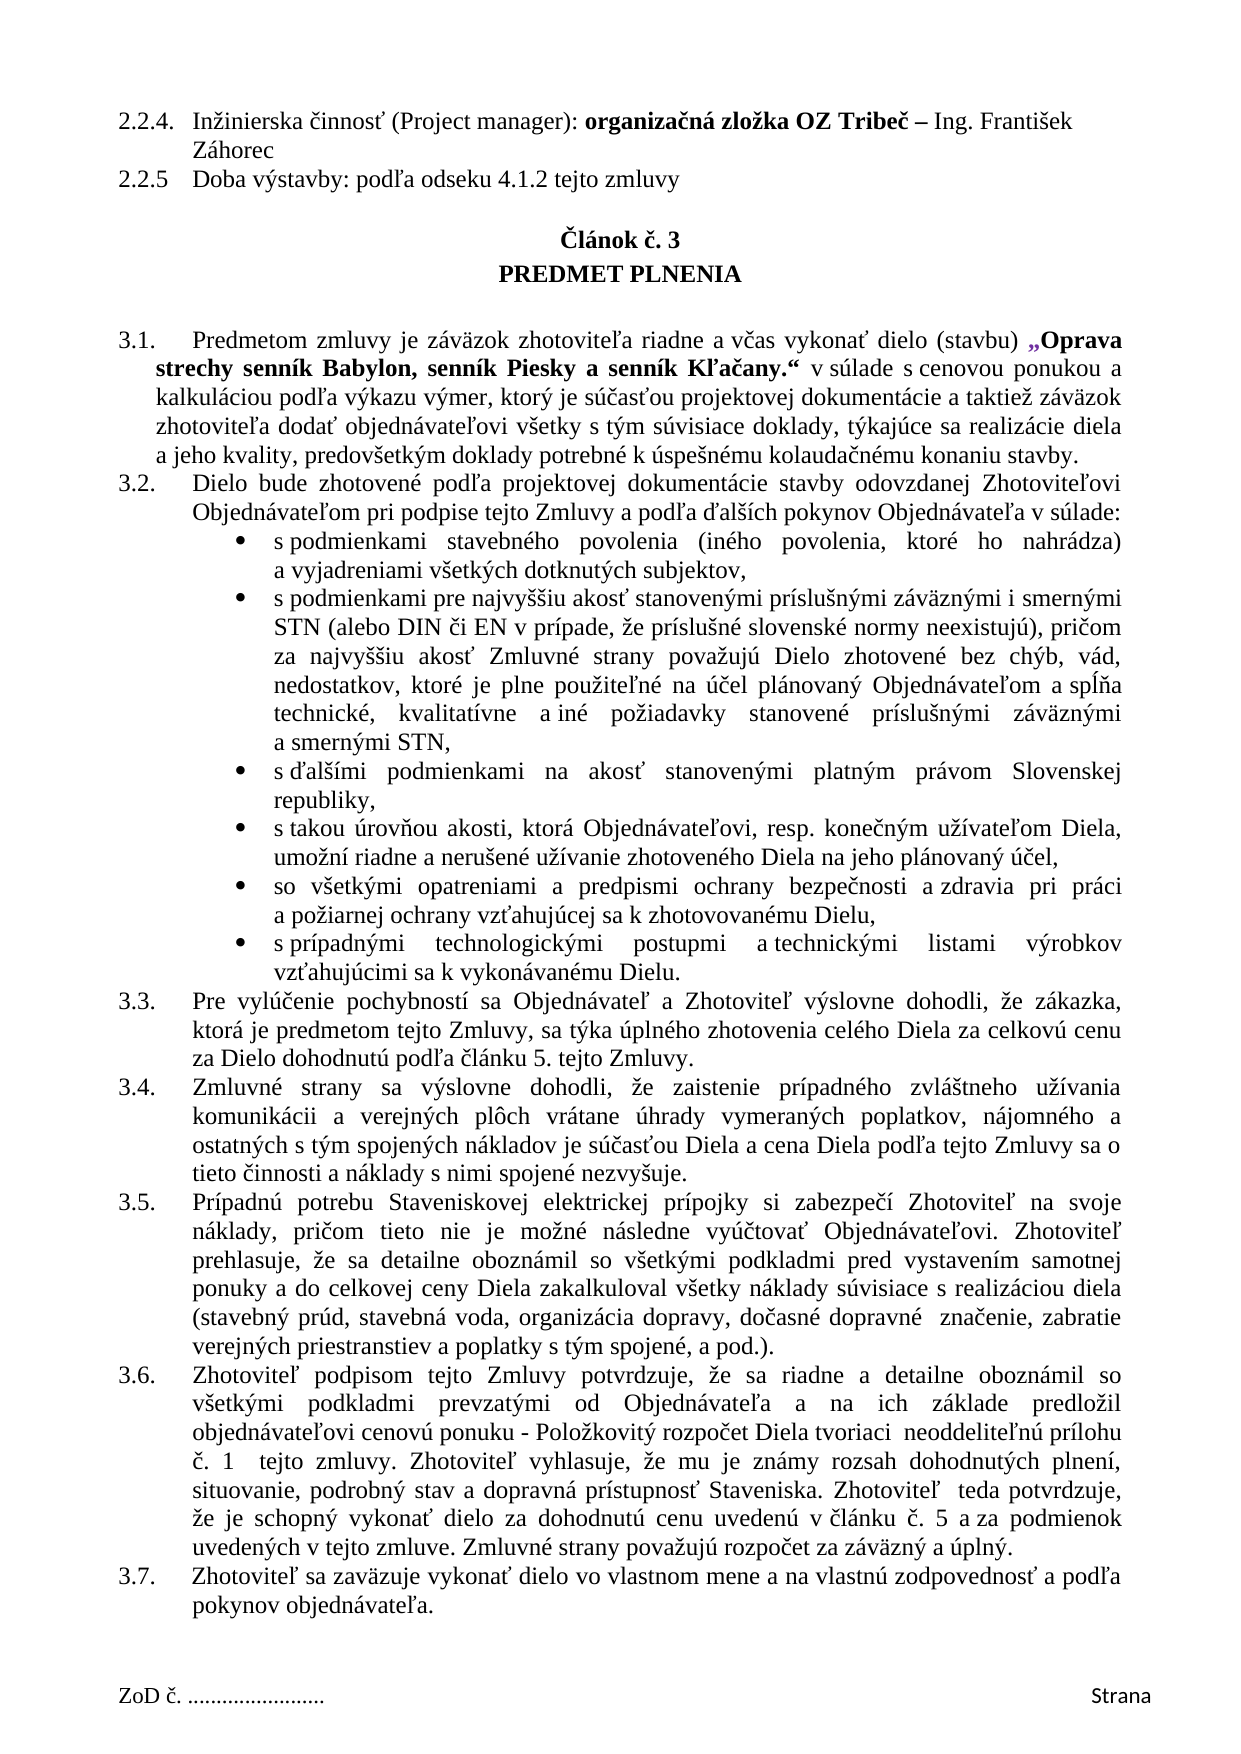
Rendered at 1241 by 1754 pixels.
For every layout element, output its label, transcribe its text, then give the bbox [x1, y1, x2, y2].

list Pre vylúčenie pochybností sa Objednávateľ a Zhotoviteľ výslovne dohodli, že zákazka, ktorá je predmetom tejto Zmluvy, sa týka úplného zhotovenia celého Diela za celkovú cenu za Dielo dohodnutú podľa článku 5. tejto Zmluvy. [118, 986, 1122, 1072]
text PREDMET PLNENIA [118, 259, 1122, 287]
list s podmienkami pre najvyššiu akosť stanovenými príslušnými záväznými i smernými STN (alebo DIN či EN v prípade, že príslušné slovenské normy neexistujú), pričom za najvyššiu akosť Zmluvné strany považujú Dielo zhotovené bez chýb, vád, nedostatkov, ktoré je plne použiteľné na účel plánovaný Objednávateľom a spĺňa technické, kvalitatívne a iné požiadavky stanovené príslušnými záväznými a smernými STN, [236, 583, 1122, 756]
list s podmienkami stavebného povolenia (iného povolenia, ktoré ho nahrádza) a vyjadreniami všetkých dotknutých subjektov, [236, 526, 1122, 583]
text Článok č. 3 [118, 226, 1122, 254]
list Dielo bude zhotovené podľa projektovej dokumentácie stavby odovzdanej Zhotoviteľovi Objednávateľom pri podpise tejto Zmluvy a podľa ďalších pokynov Objednávateľa v súlade: [118, 468, 1122, 526]
list s takou úrovňou akosti, ktorá Objednávateľovi, resp. konečným užívateľom Diela, umožní riadne a nerušené užívanie zhotoveného Diela na jeho plánovaný účel, [236, 813, 1122, 871]
list Zhotoviteľ sa zaväzuje vykonať dielo vo vlastnom mene a na vlastnú zodpovednosť a podľa pokynov objednávateľa. [118, 1561, 1122, 1618]
list Zhotoviteľ podpisom tejto Zmluvy potvrdzuje, že sa riadne a detailne oboznámil so všetkými podkladmi prevzatými od Objednávateľa a na ich základe predložil objednávateľovi cenovú ponuku - Položkovitý rozpočet Diela tvoriaci neoddeliteľnú prílohu č. 1 tejto zmluvy. Zhotoviteľ vyhlasuje, že mu je známy rozsah dohodnutých plnení, situovanie, podrobný stav a dopravná prístupnosť Staveniska. Zhotoviteľ teda potvrdzuje, že je schopný vykonať dielo za dohodnutú cenu uvedenú v článku č. 5 a za podmienok uvedených v tejto zmluve. Zmluvné strany považujú rozpočet za záväzný a úplný. [118, 1360, 1122, 1561]
list s ďalšími podmienkami na akosť stanovenými platným právom Slovenskej republiky, [236, 756, 1122, 813]
list so všetkými opatreniami a predpismi ochrany bezpečnosti a zdravia pri práci a požiarnej ochrany vzťahujúcej sa k zhotovovanému Dielu, [236, 871, 1122, 928]
list Predmetom zmluvy je záväzok zhotoviteľa riadne a včas vykonať dielo (stavbu) „Oprava strechy senník Babylon, senník Piesky a senník Kľačany.“ v súlade s cenovou ponukou a kalkuláciou podľa výkazu výmer, ktorý je súčasťou projektovej dokumentácie a taktiež záväzok zhotoviteľa dodať objednávateľovi všetky s tým súvisiace doklady, týkajúce sa realizácie diela a jeho kvality, predovšetkým doklady potrebné k úspešnému kolaudačnému konaniu stavby. [118, 325, 1122, 468]
list s prípadnými technologickými postupmi a technickými listami výrobkov vzťahujúcimi sa k vykonávanému Dielu. [236, 928, 1122, 986]
list Zmluvné strany sa výslovne dohodli, že zaistenie prípadného zvláštneho užívania komunikácii a verejných plôch vrátane úhrady vymeraných poplatkov, nájomného a ostatných s tým spojených nákladov je súčasťou Diela a cena Diela podľa tejto Zmluvy sa o tieto činnosti a náklady s nimi spojené nezvyšuje. [118, 1072, 1122, 1187]
list Inžinierska činnosť (Project manager): organizačná zložka OZ Tribeč – Ing. František Záhorec [118, 106, 1122, 164]
list Prípadnú potrebu Staveniskovej elektrickej prípojky si zabezpečí Zhotoviteľ na svoje náklady, pričom tieto nie je možné následne vyúčtovať Objednávateľovi. Zhotoviteľ prehlasuje, že sa detailne oboznámil so všetkými podkladmi pred vystavením samotnej ponuky a do celkovej ceny Diela zakalkuloval všetky náklady súvisiace s realizáciou diela (stavebný prúd, stavebná voda, organizácia dopravy, dočasné dopravné značenie, zabratie verejných priestranstiev a poplatky s tým spojené, a pod.). [118, 1187, 1122, 1360]
text 2.2.5 Doba výstavby: podľa odseku 4.1.2 tejto zmluvy [118, 164, 1122, 193]
